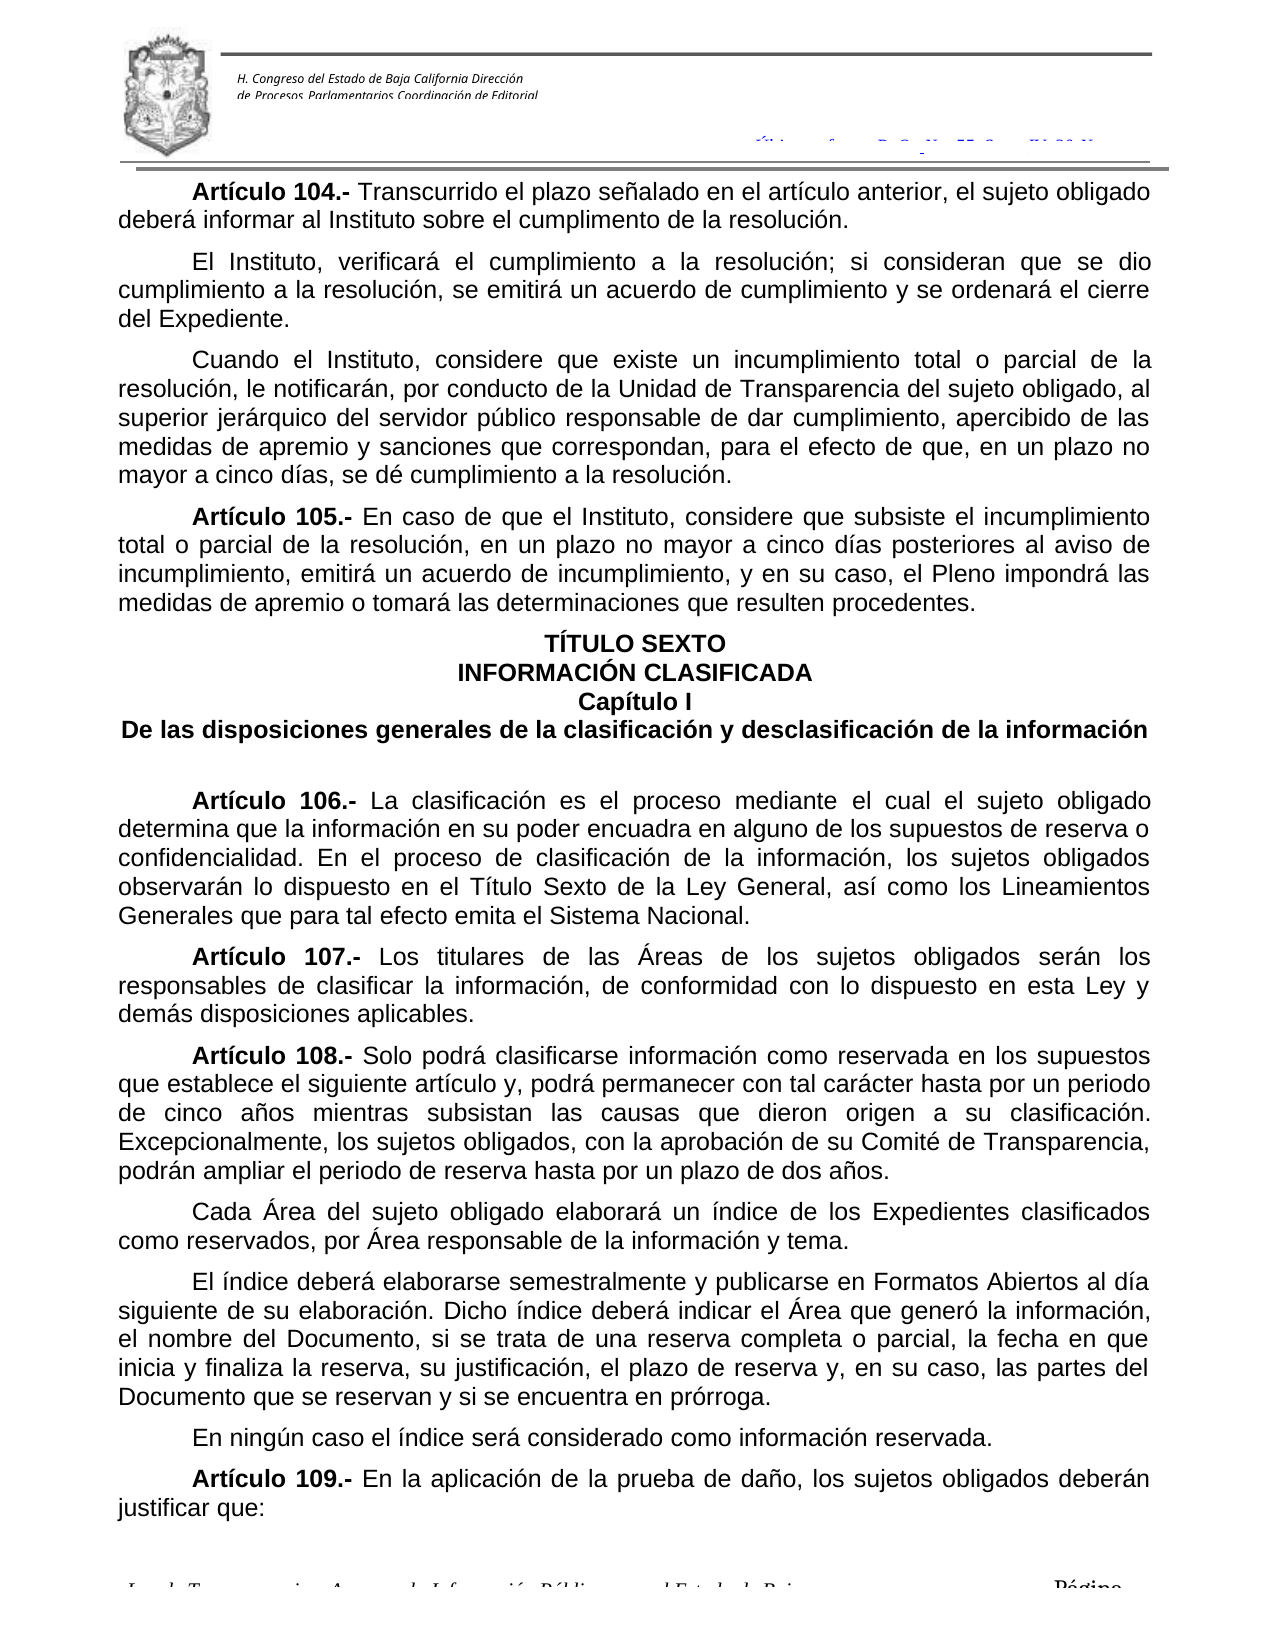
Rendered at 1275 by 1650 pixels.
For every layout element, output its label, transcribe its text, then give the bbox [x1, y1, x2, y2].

text Cada Área del sujeto obligado elaborará un índice de los Expedientes clasificados como reservados, por Área responsable de la información y tema. [118, 1197, 1151, 1254]
text Artículo 105.- En caso de que el Instituto, considere que subsiste el incumplimiento total o parcial de la resolución, en un plazo no mayor a cinco días posteriores al aviso de incumplimiento, emitirá un acuerdo de incumplimiento, y en su caso, el Pleno impondrá las medidas de apremio o tomará las determinaciones que resulten procedentes. [118, 502, 1152, 617]
text Artículo 108.- Solo podrá clasificarse información como reservada en los supuestos que establece el siguiente artículo y, podrá permanecer con tal carácter hasta por un periodo de cinco años mientras subsistan las causas que dieron origen a su clasificación. Excepcionalmente, los sujetos obligados, con la aprobación de su Comité de Transparencia, podrán ampliar el periodo de reserva hasta por un plazo de dos años. [118, 1041, 1152, 1184]
subtitle TÍTULO SEXTO INFORMACIÓN CLASIFICADA [457, 629, 813, 687]
text Artículo 104.- Transcurrido el plazo señalado en el artículo anterior, el sujeto obligado deberá informar al Instituto sobre el cumplimento de la resolución. [118, 177, 1152, 234]
text Artículo 106.- La clasificación es el proceso mediante el cual el sujeto obligado determina que la información en su poder encuadra en alguno de los supuestos de reserva o confidencialidad. En el proceso de clasificación de la información, los sujetos obligados observarán lo dispuesto en el Título Sexto de la Ley General, así como los Lineamientos Generales que para tal efecto emita el Sistema Nacional. [118, 786, 1152, 929]
text El Instituto, verificará el cumplimiento a la resolución; si consideran que se dio cumplimiento a la resolución, se emitirá un acuerdo de cumplimiento y se ordenará el cierre del Expediente. [118, 247, 1152, 333]
text De las disposiciones generales de la clasificación y desclasificación de la información [121, 716, 1148, 744]
text Cuando el Instituto, considere que existe un incumplimiento total o parcial de la resolución, le notificarán, por conducto de la Unidad de Transparencia del sujeto obligado, al superior jerárquico del servidor público responsable de dar cumplimiento, apercibido de las medidas de apremio y sanciones que correspondan, para el efecto de que, en un plazo no mayor a cinco días, se dé cumplimiento a la resolución. [118, 345, 1152, 489]
text Artículo 109.- En la aplicación de la prueba de daño, los sujetos obligados deberán justificar que: [118, 1464, 1151, 1522]
text Capítulo I [121, 687, 1149, 716]
text El índice deberá elaborarse semestralmente y publicarse en Formatos Abiertos al día siguiente de su elaboración. Dicho índice deberá indicar el Área que generó la información, el nombre del Documento, si se trata de una reserva completa o parcial, la fecha en que inicia y finaliza la reserva, su justificación, el plazo de reserva y, en su caso, las partes del Documento que se reservan y si se encuentra en prórroga. [118, 1267, 1151, 1411]
picture [123, 27, 213, 159]
text Artículo 107.- Los titulares de las Áreas de los sujetos obligados serán los responsables de clasificar la información, de conformidad con lo dispuesto en esta Ley y demás disposiciones aplicables. [118, 942, 1152, 1028]
text En ningún caso el índice será considerado como información reservada. [192, 1423, 1164, 1452]
